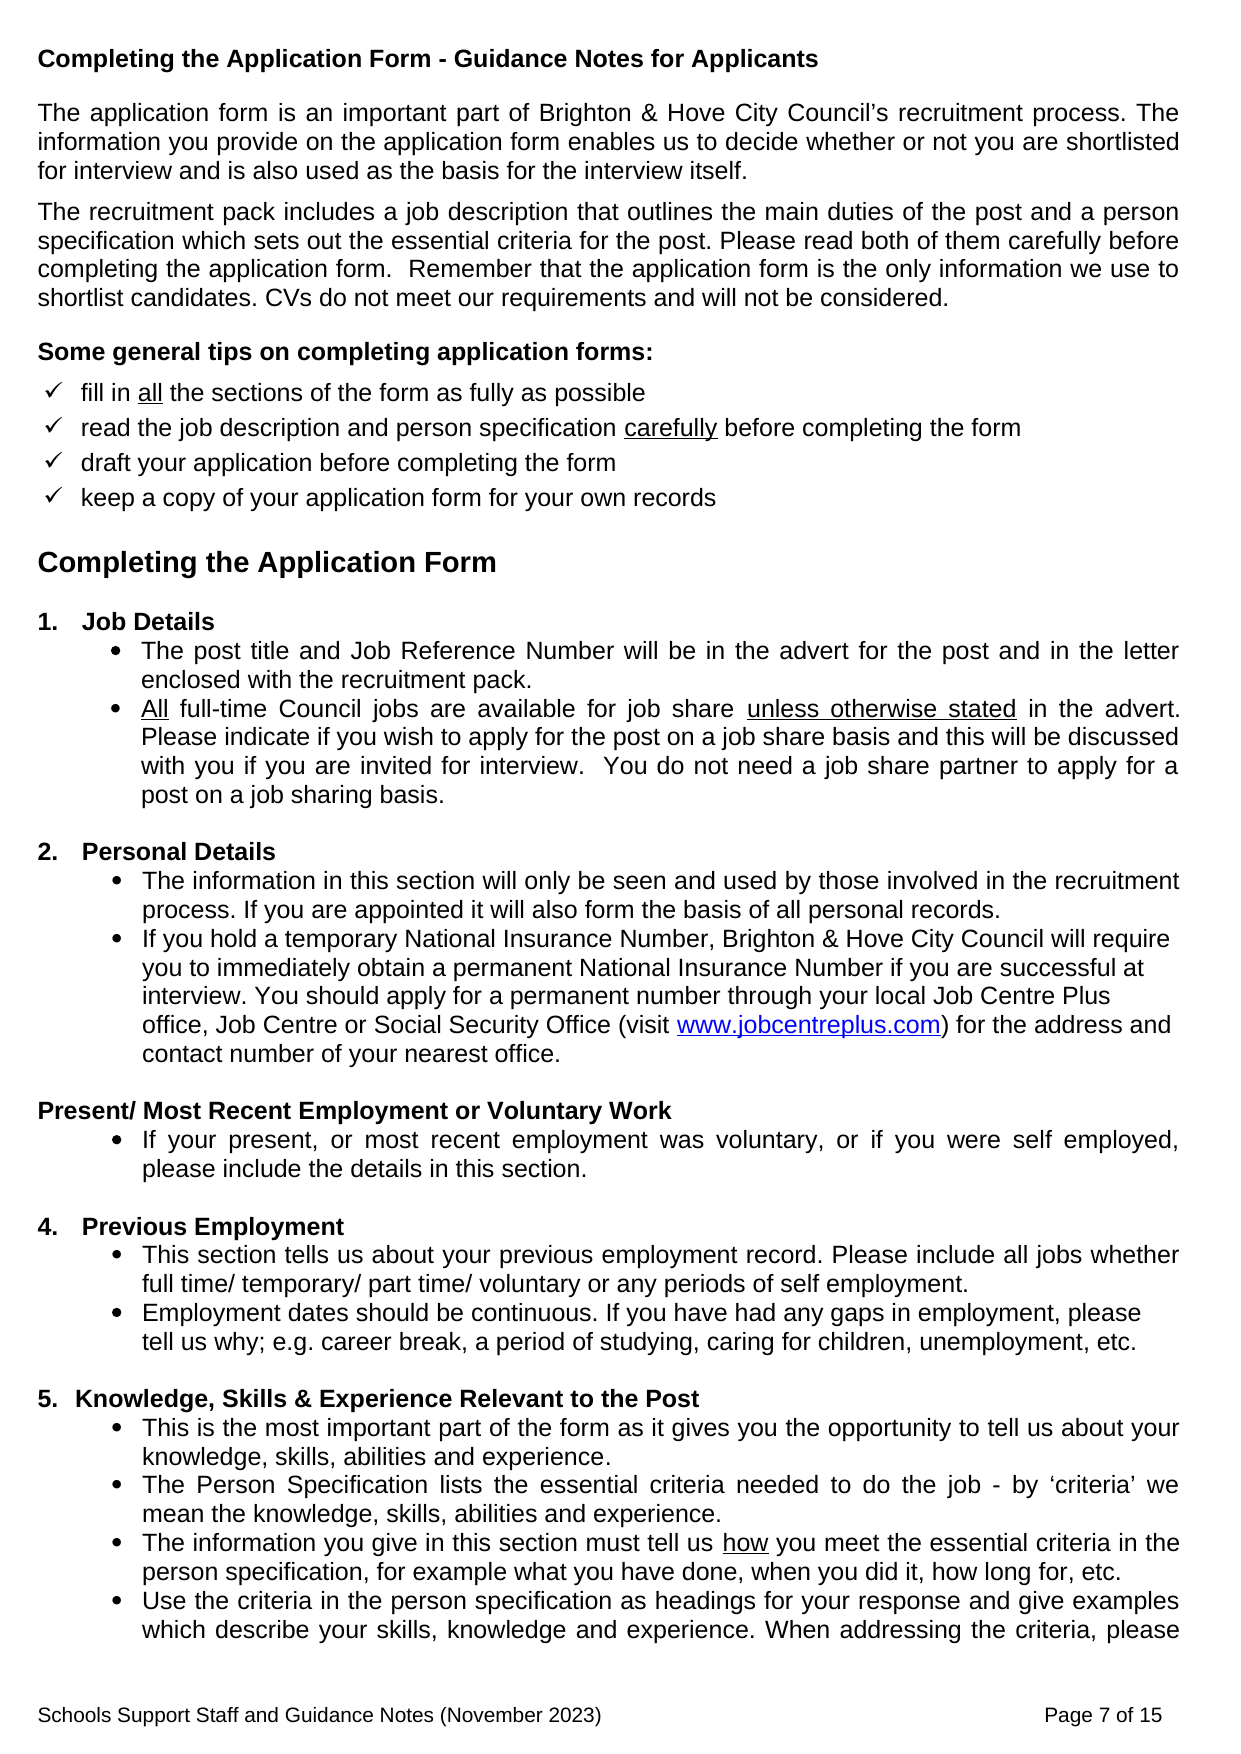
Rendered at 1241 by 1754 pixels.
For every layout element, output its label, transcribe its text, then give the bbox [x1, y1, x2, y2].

text Completing the Application Form [37, 545, 1181, 578]
text The application form is an important part of Brighton & Hove City Council’s recruitment process. The information you provide on the application form enables us to decide whether or not you are shortlisted for interview and is also used as the basis for the interview itself. [37, 98, 1181, 184]
list read the job description and person specification carefully before completing the form [43, 413, 1181, 442]
list This section tells us about your previous employment record. Please include all jobs whether full time/ temporary/ part time/ voluntary or any periods of self employment. [112, 1240, 1181, 1298]
text The recruitment pack includes a job description that outlines the main duties of the post and a person specification which sets out the essential criteria for the post. Please read both of them carefully before completing the application form. Remember that the application form is the only information we use to shortlist candidates. CVs do not meet our requirements and will not be considered. [37, 197, 1181, 312]
list fill in all the sections of the form as fully as possible [43, 378, 1181, 407]
list Employment dates should be continuous. If you have had any gaps in employment, please tell us why; e.g. career break, a period of studying, caring for children, unemployment, etc. [112, 1298, 1181, 1355]
list draft your application before completing the form [43, 448, 1181, 477]
list If your present, or most recent employment was voluntary, or if you were self employed, please include the details in this section. [112, 1125, 1181, 1183]
list The information in this section will only be seen and used by those involved in the recruitment process. If you are appointed it will also form the basis of all personal records. [112, 866, 1181, 924]
list If you hold a temporary National Insurance Number, Brighton & Hove City Council will require you to immediately obtain a permanent National Insurance Number if you are successful at interview. You should apply for a permanent number through your local Job Centre Plus office, Job Centre or Social Security Office (visit www.jobcentreplus.com) for the address and contact number of your nearest office. [112, 924, 1181, 1068]
text 5. Knowledge, Skills & Experience Relevant to the Post [37, 1384, 1181, 1413]
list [112, 1586, 1181, 1643]
text 4. Previous Employment [37, 1211, 1181, 1240]
list Present/ Most Recent Employment or Voluntary Work [0, 1096, 1181, 1125]
list All full-time Council jobs are available for job share unless otherwise stated in the advert. Please indicate if you wish to apply for the post on a job share basis and this will be discussed with you if you are invited for interview. You do not need a job share partner to apply for a post on a job sharing basis. [111, 693, 1181, 809]
list The Person Specification lists the essential criteria needed to do the job - by ‘criteria’ we mean the knowledge, skills, abilities and experience. [112, 1471, 1181, 1528]
text 2. Personal Details [37, 837, 1181, 866]
list The post title and Job Reference Number will be in the advert for the post and in the letter enclosed with the recruitment pack. [111, 636, 1181, 693]
list keep a copy of your application form for your own records [43, 483, 1181, 512]
text Some general tips on completing application forms: [37, 337, 1181, 366]
list The information you give in this section must tell us how you meet the essential criteria in the person specification, for example what you have done, when you did it, how long for, etc. [112, 1528, 1181, 1586]
list This is the most important part of the form as it gives you the opportunity to tell us about your knowledge, skills, abilities and experience. [112, 1413, 1181, 1471]
text Completing the Application Form - Guidance Notes for Applicants [37, 44, 1181, 73]
text 1. Job Details [37, 607, 1181, 636]
